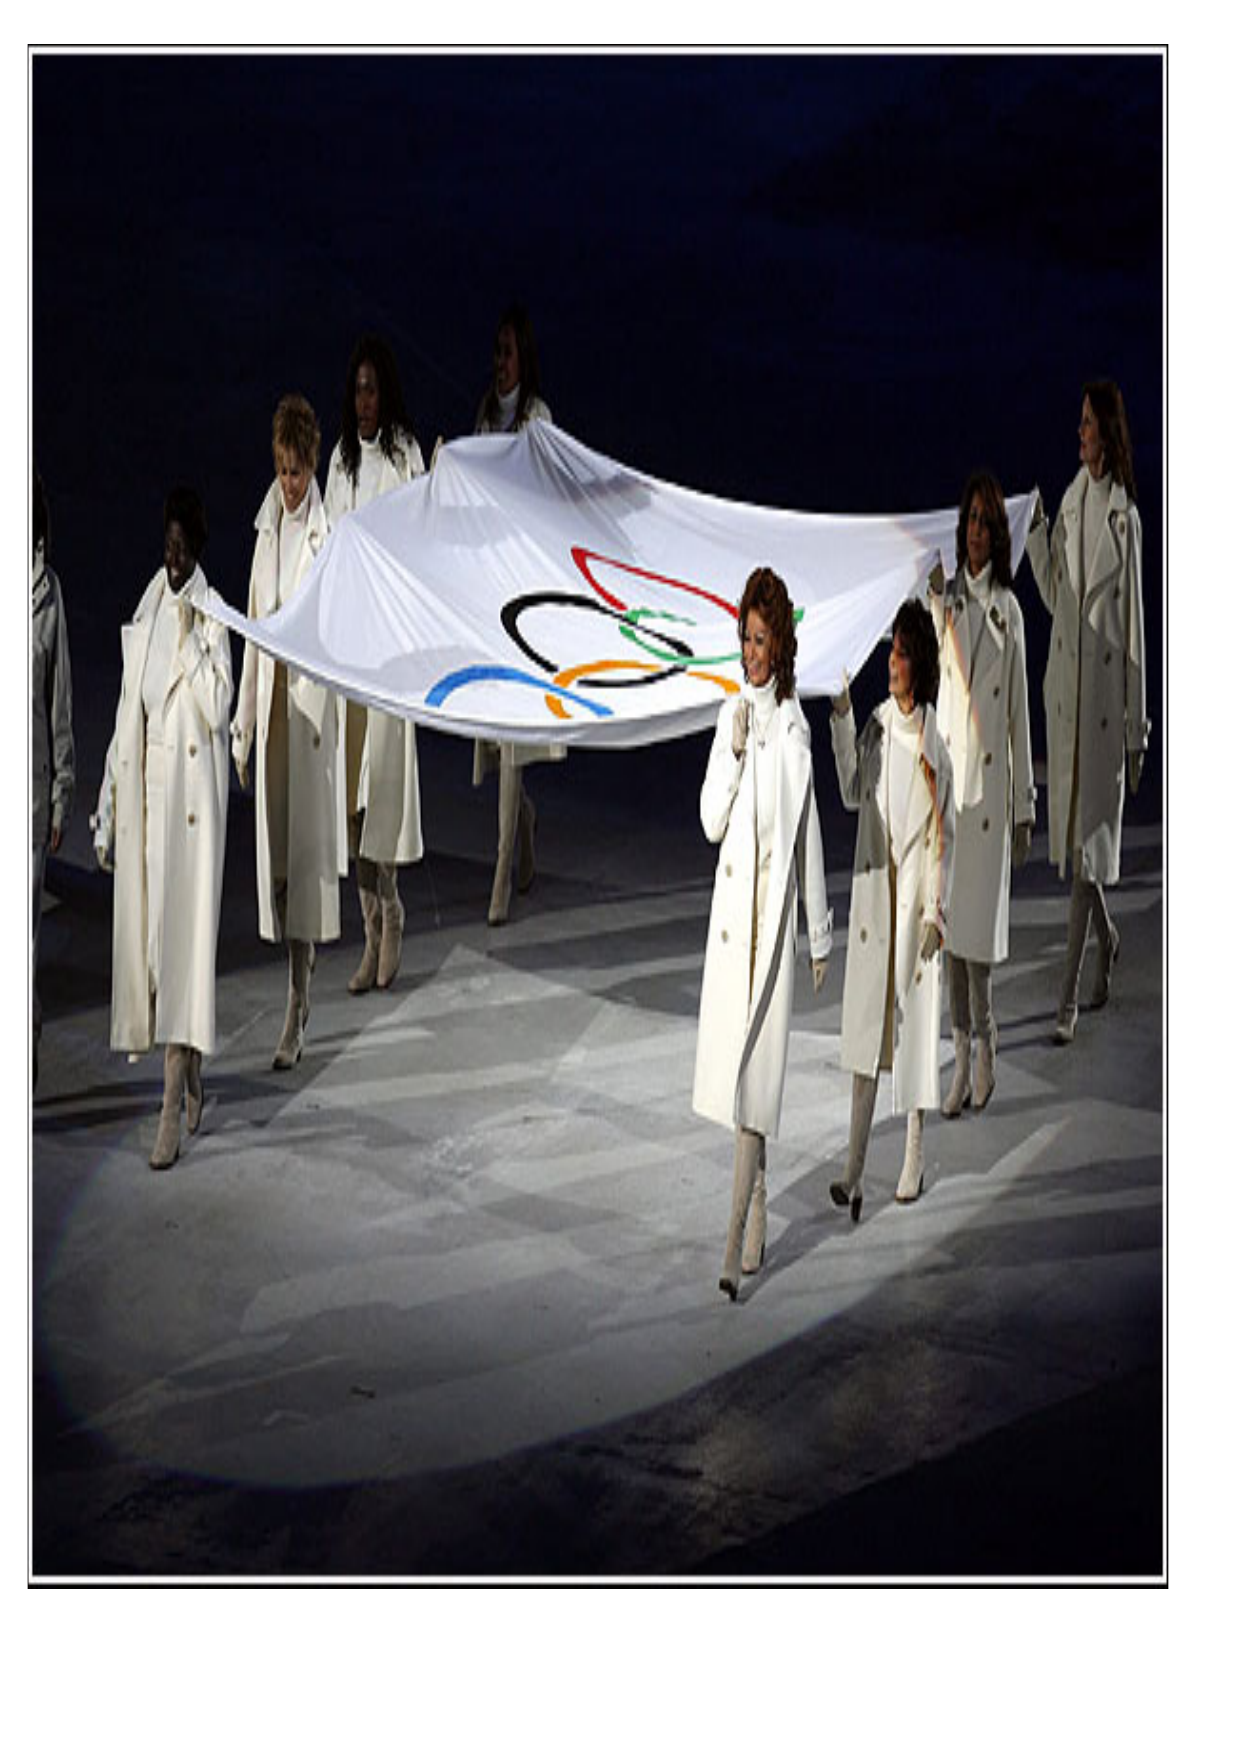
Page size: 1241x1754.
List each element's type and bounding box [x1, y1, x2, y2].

picture [27, 44, 1169, 1589]
